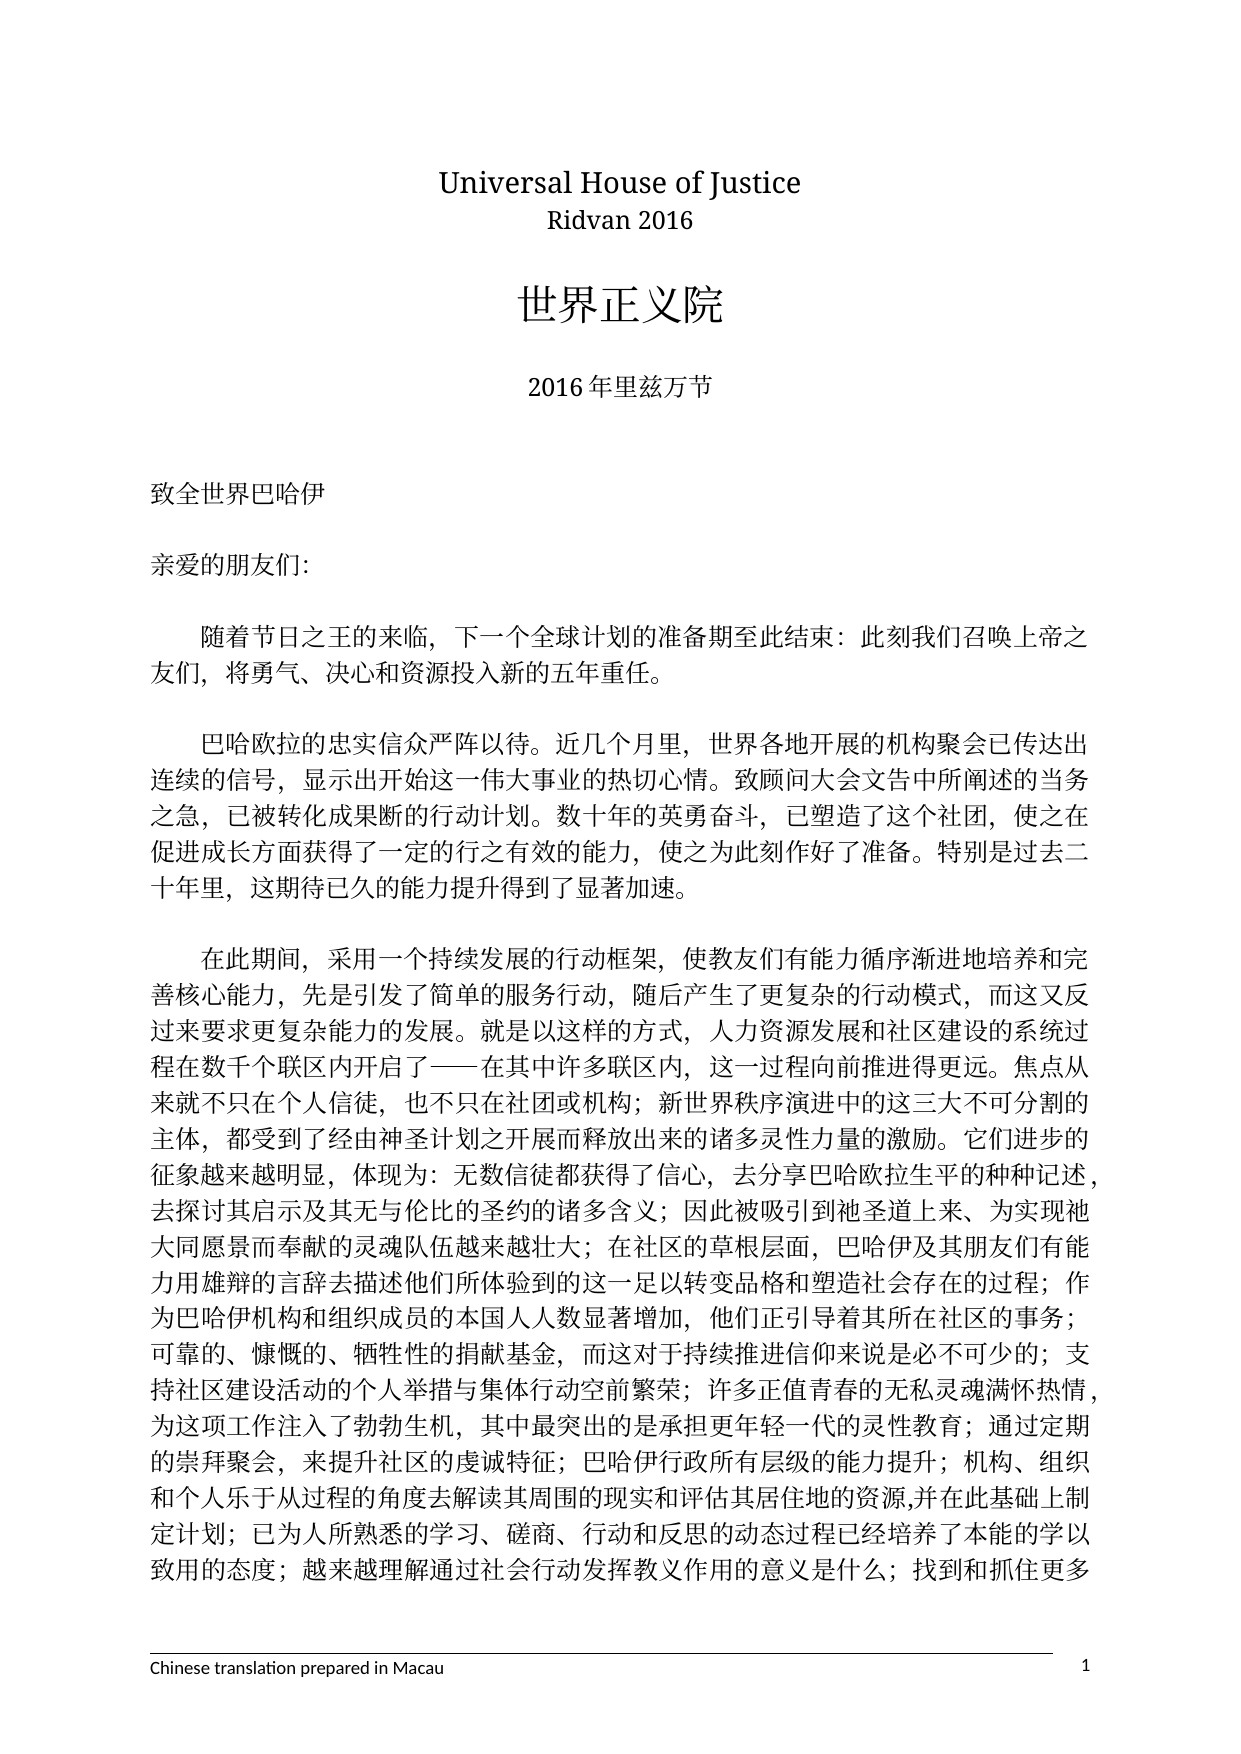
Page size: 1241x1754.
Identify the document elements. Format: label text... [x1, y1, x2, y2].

text 致全世界巴哈伊 [150, 475, 1090, 511]
text 2016年里兹万节 [150, 368, 1090, 404]
text Universal House of Justice [150, 162, 1090, 202]
text 世界正义院 [150, 272, 1090, 332]
text 巴哈欧拉的忠实信众严阵以待。近几个月里，世界各地开展的机构聚会已传达出连续的信号，显示出开始这一伟大事业的热切心情。致顾问大会文告中所阐述的当务之急，已被转化成果断的行动计划。数十年的英勇奋斗，已塑造了这个社团，使之在促进成长方面获得了一定的行之有效的能力，使之为此刻作好了准备。特别是过去二十年里，这期待已久的能力提升得到了显著加速。 [150, 725, 1090, 904]
text 亲爱的朋友们： [150, 546, 1090, 582]
text Ridvan 2016 [150, 202, 1090, 237]
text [150, 940, 1090, 1587]
text 随着节日之王的来临，下一个全球计划的准备期至此结束：此刻我们召唤上帝之友们，将勇气、决心和资源投入新的五年重任。 [150, 617, 1090, 689]
